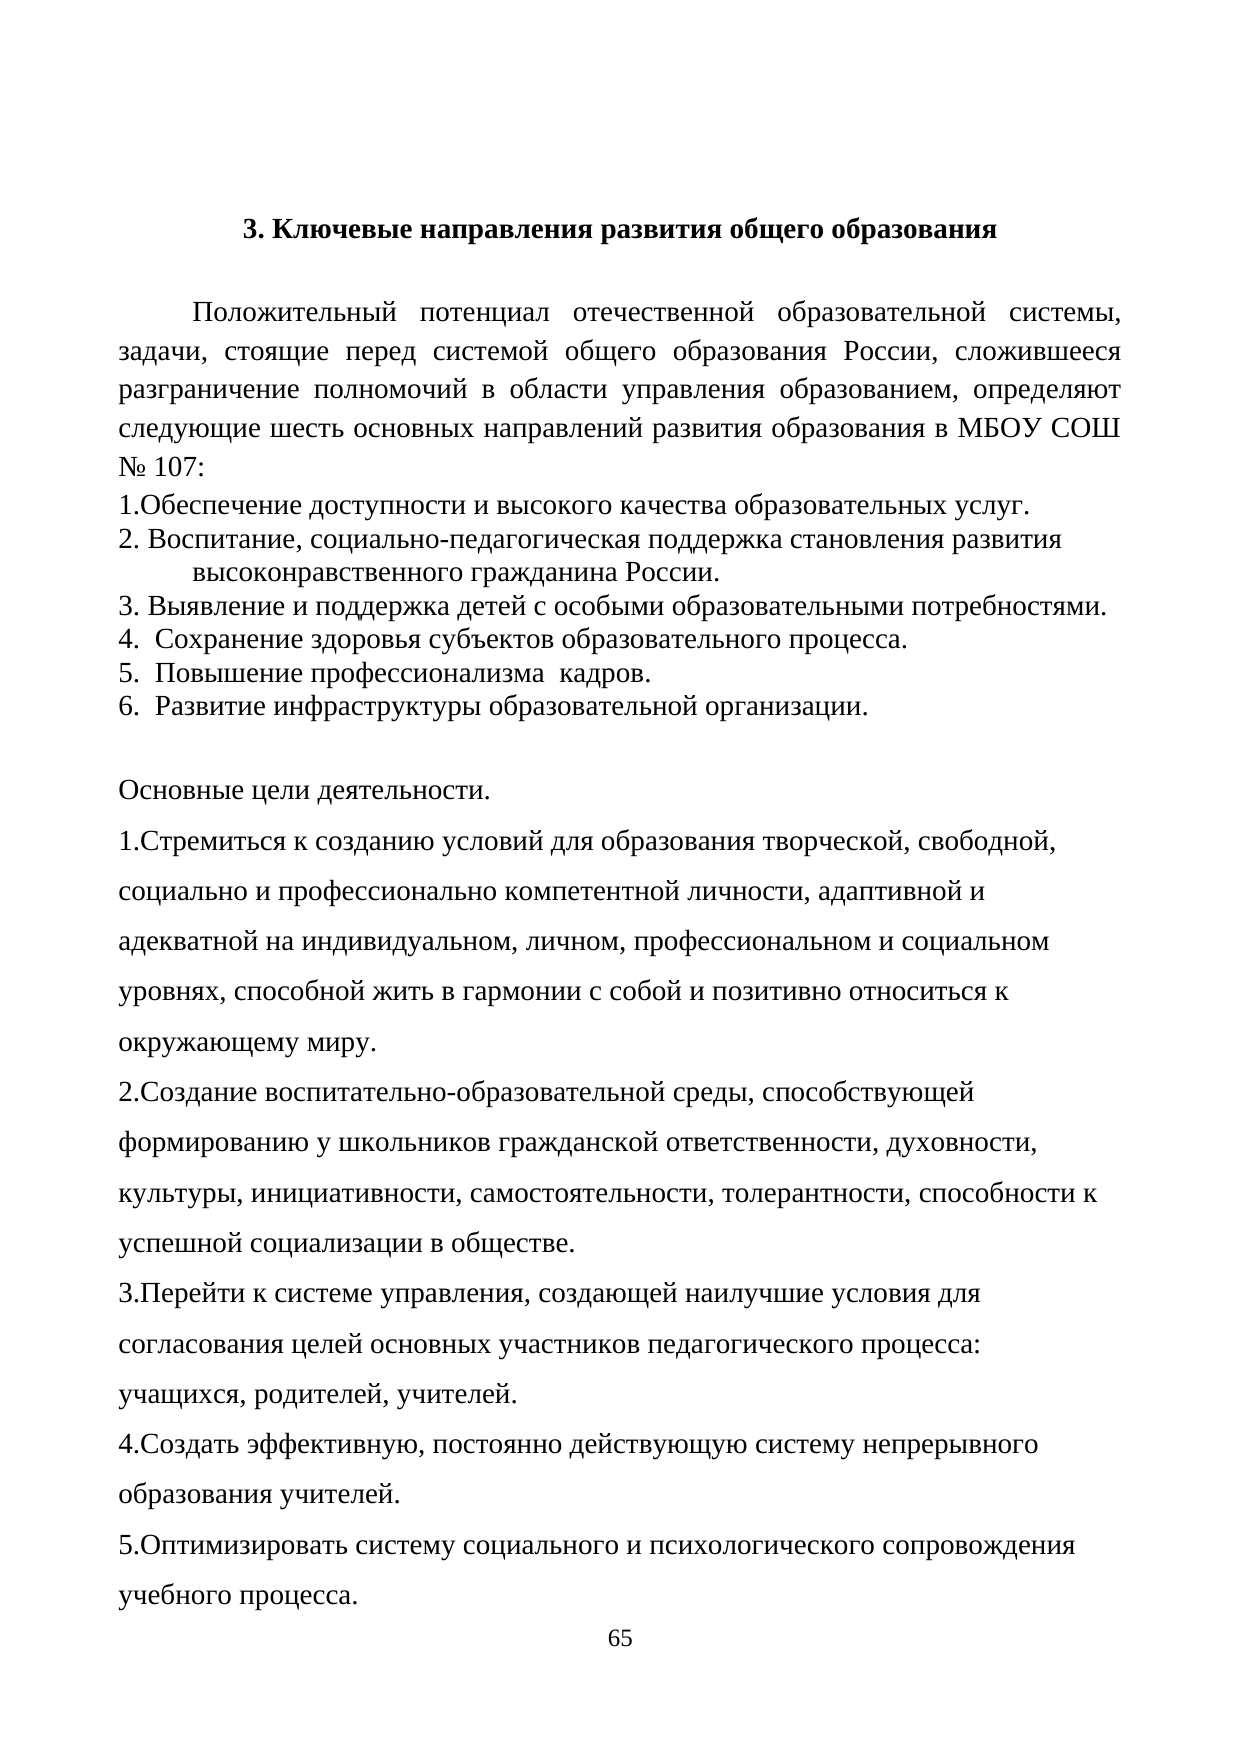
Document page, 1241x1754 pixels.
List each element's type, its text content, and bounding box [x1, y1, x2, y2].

text 3. Ключевые направления развития общего образования [118, 211, 1122, 244]
text Положительный потенциал отечественной образовательной системы, задачи, стоящие перед системой общего образования России, сложившееся разграничение полномочий в области управления образованием, определяют следующие шесть основных направлений развития образования в МБОУ СОШ № 107: [118, 294, 1122, 482]
text 2. Воспитание, социально-педагогическая поддержка становления развития высоконравственного гражданина России. [118, 521, 1122, 588]
list 1.Стремиться к созданию условий для образования творческой, свободной, социально и профессионально компетентной личности, адаптивной и адекватной на индивидуальном, личном, профессиональном и социальном уровнях, способной жить в гармонии с собой и позитивно относиться к окружающему миру. [118, 823, 1122, 1057]
text 3. Выявление и поддержка детей с особыми образовательными потребностями. [118, 588, 1122, 621]
list 2.Создание воспитательно-образовательной среды, способствующей формированию у школьников гражданской ответственности, духовности, культуры, инициативности, самостоятельности, толерантности, способности к успешной социализации в обществе. [118, 1074, 1122, 1259]
text 1.Обеспечение доступности и высокого качества образовательных услуг. [118, 487, 1122, 521]
text 5. Повышение профессионализма кадров. [118, 655, 1122, 688]
text 6. Развитие инфраструктуры образовательной организации. [118, 688, 1122, 722]
text 4. Сохранение здоровья субъектов образовательного процесса. [118, 621, 1122, 655]
list 4.Создать эффективную, постоянно действующую систему непрерывного образования учителей. [118, 1426, 1122, 1510]
list 5.Оптимизировать систему социального и психологического сопровождения учебного процесса. [118, 1527, 1122, 1611]
text Основные цели деятельности. [118, 772, 1122, 806]
list 3.Перейти к системе управления, создающей наилучшие условия для согласования целей основных участников педагогического процесса: учащихся, родителей, учителей. [118, 1275, 1122, 1409]
